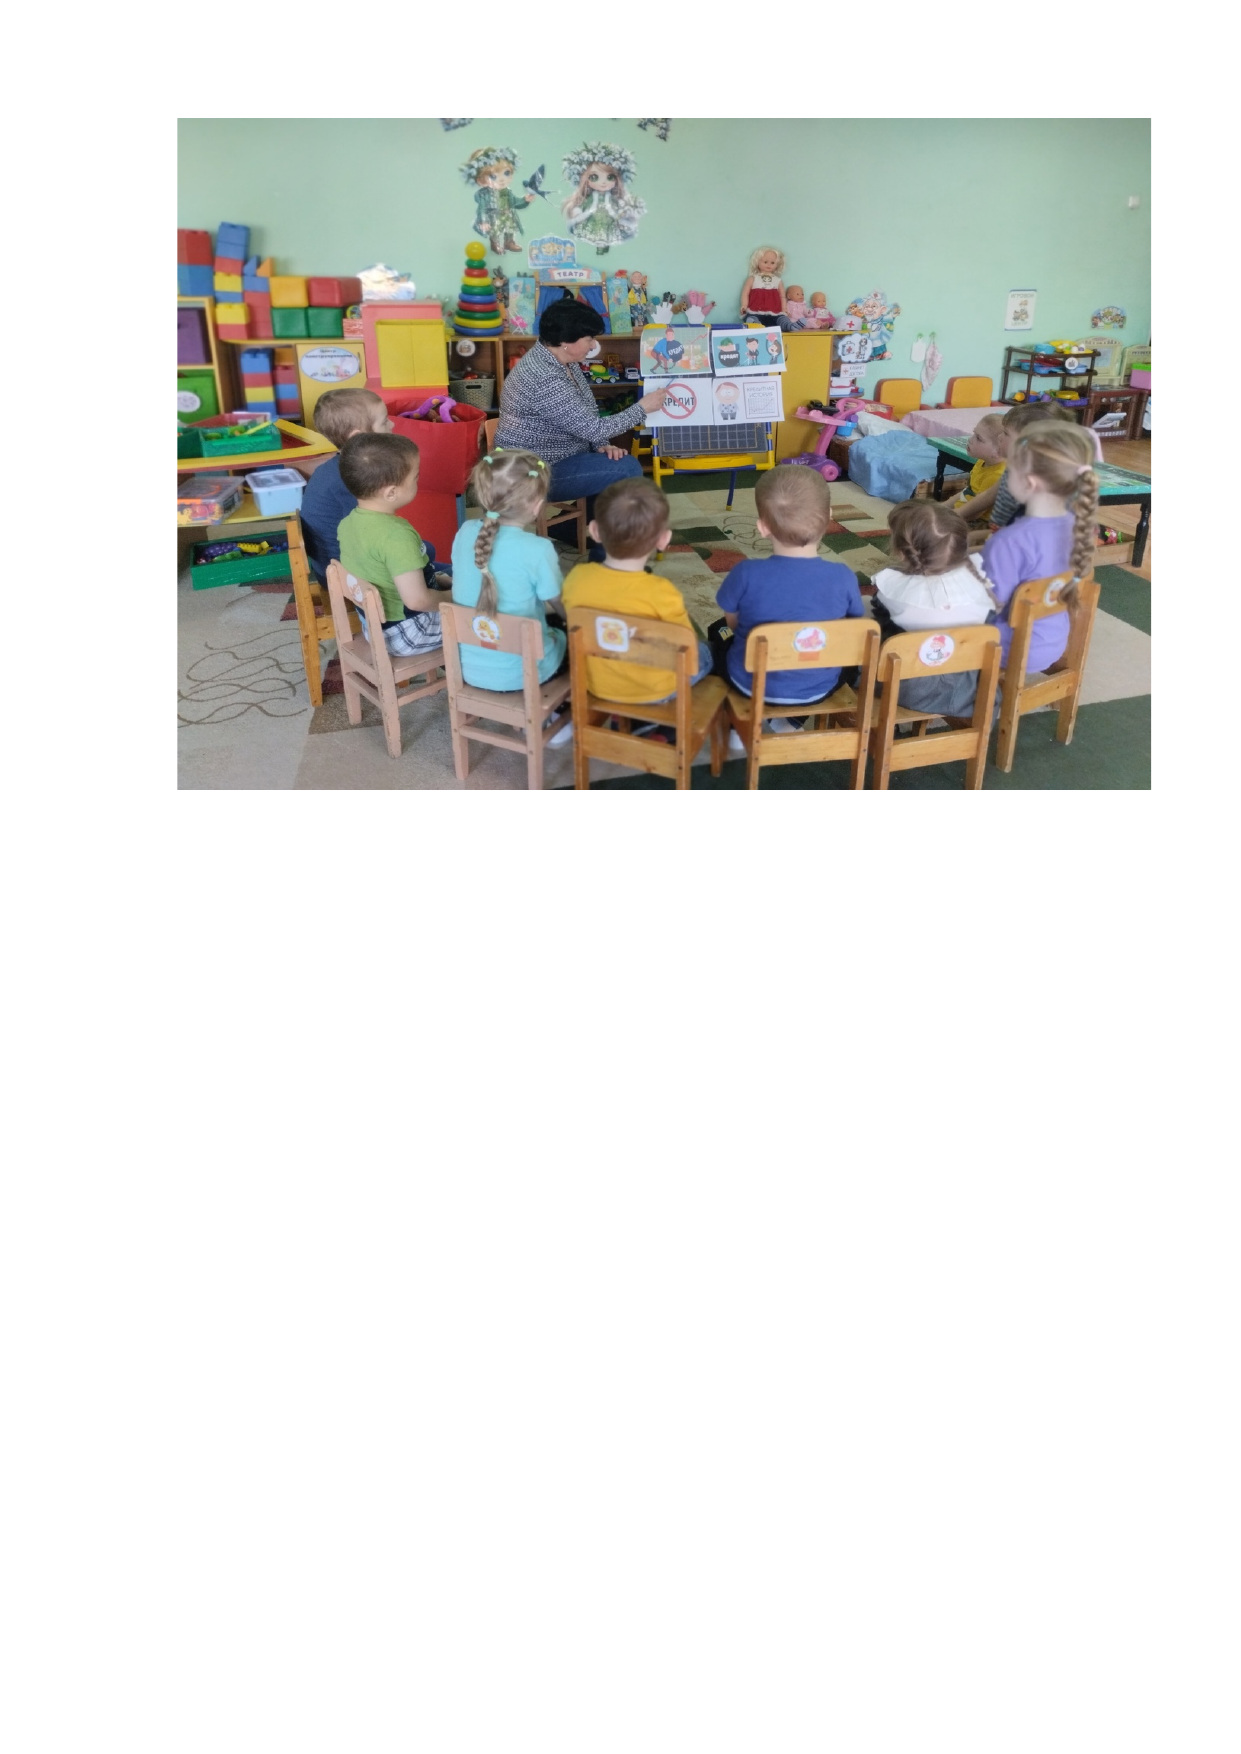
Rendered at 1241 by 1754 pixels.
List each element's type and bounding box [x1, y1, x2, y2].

picture [177, 118, 1152, 790]
